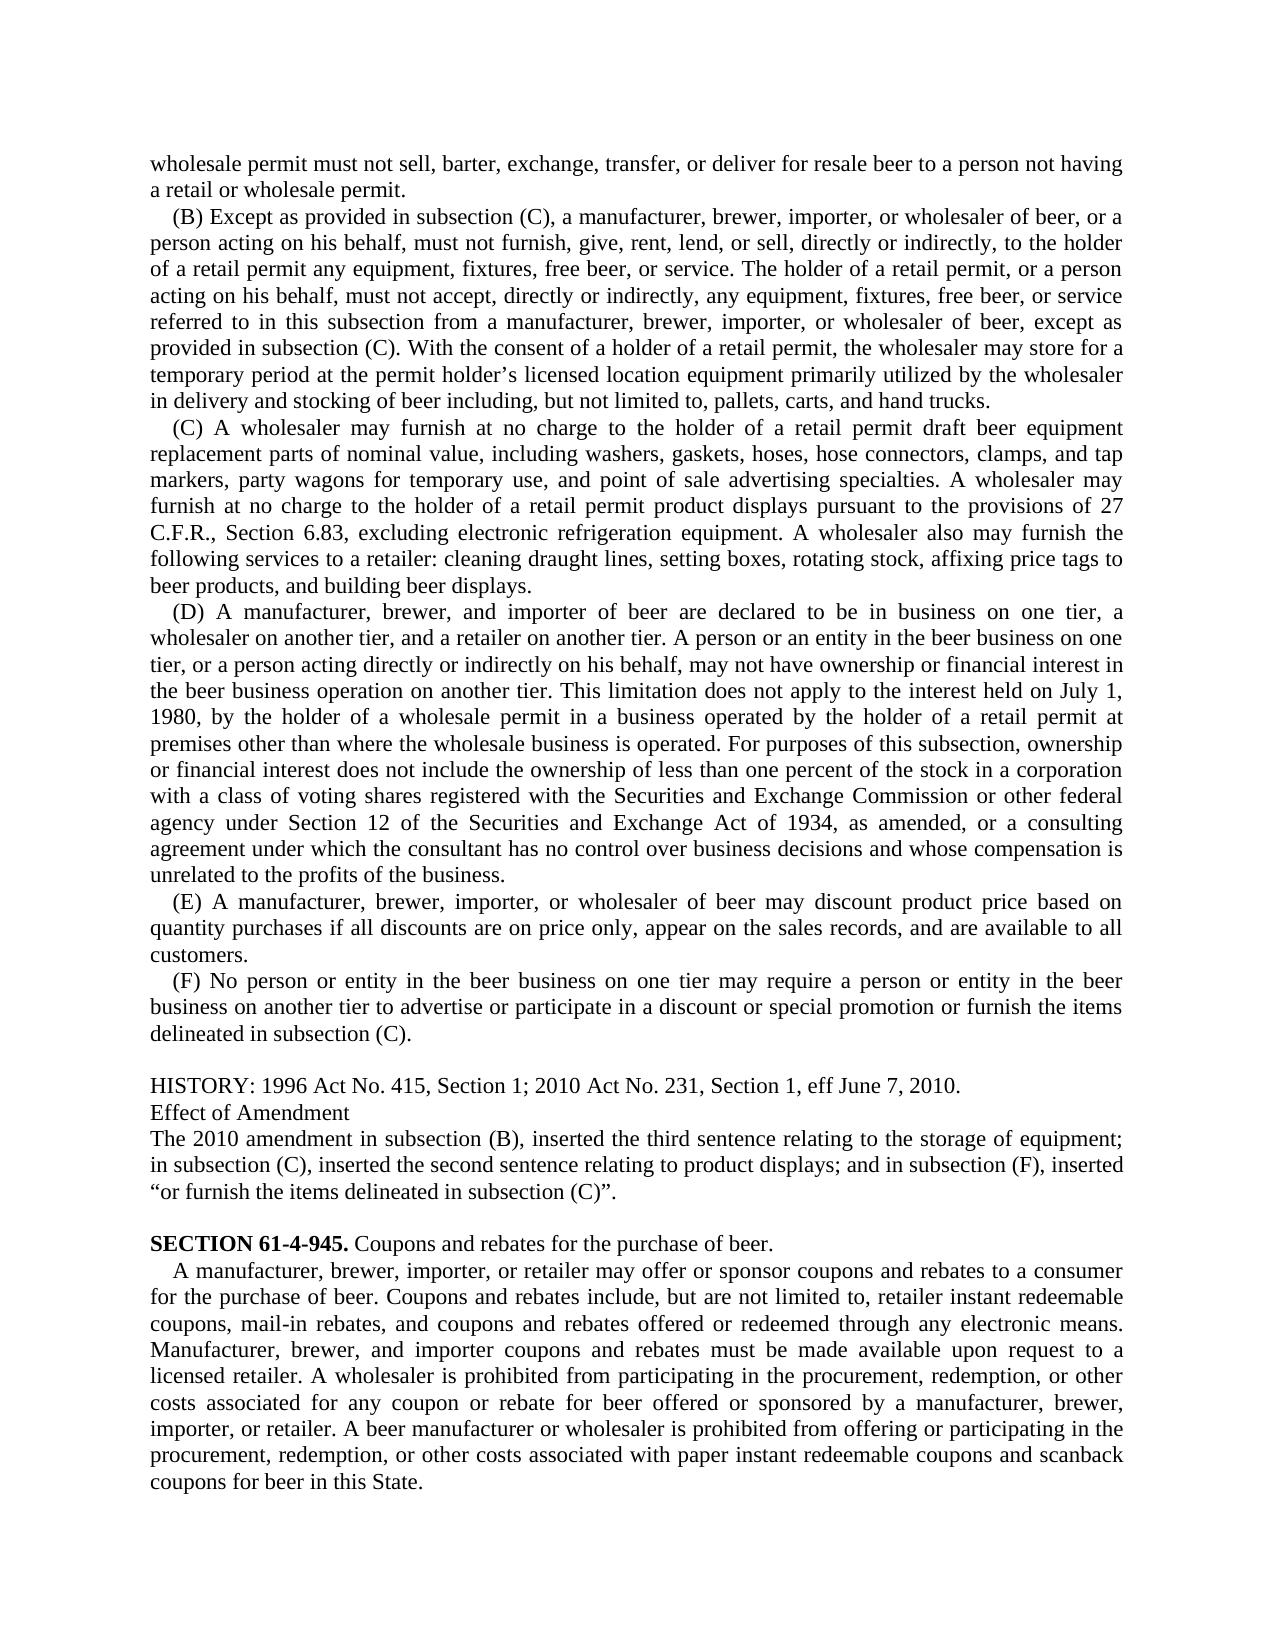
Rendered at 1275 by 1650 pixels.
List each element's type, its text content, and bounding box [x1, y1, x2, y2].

text (D) A manufacturer, brewer, and importer of beer are declared to be in business on one tier, a wholesaler on another tier, and a retailer on another tier. A person or an entity in the beer business on one tier, or a person acting directly or indirectly on his behalf, may not have ownership or financial interest in the beer business operation on another tier. This limitation does not apply to the interest held on July 1, 1980, by the holder of a wholesale permit in a business operated by the holder of a retail permit at premises other than where the wholesale business is operated. For purposes of this subsection, ownership or financial interest does not include the ownership of less than one percent of the stock in a corporation with a class of voting shares registered with the Securities and Exchange Commission or other federal agency under Section 12 of the Securities and Exchange Act of 1934, as amended, or a consulting agreement under which the consultant has no control over business decisions and whose compensation is unrelated to the profits of the business. [150, 598, 1125, 888]
text The 2010 amendment in subsection (B), inserted the third sentence relating to the storage of equipment; in subsection (C), inserted the second sentence relating to product displays; and in subsection (F), inserted “or furnish the items delineated in subsection (C)”. [150, 1125, 1125, 1204]
text A manufacturer, brewer, importer, or retailer may offer or sponsor coupons and rebates to a consumer for the purchase of beer. Coupons and rebates include, but are not limited to, retailer instant redeemable coupons, mail-in rebates, and coupons and rebates offered or redeemed through any electronic means. Manufacturer, brewer, and importer coupons and rebates must be made available upon request to a licensed retailer. A wholesaler is prohibited from participating in the procurement, redemption, or other costs associated for any coupon or rebate for beer offered or sponsored by a manufacturer, brewer, importer, or retailer. A beer manufacturer or wholesaler is prohibited from offering or participating in the procurement, redemption, or other costs associated with paper instant redeemable coupons and scanback coupons for beer in this State. [150, 1257, 1125, 1494]
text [150, 150, 1125, 203]
text HISTORY: 1996 Act No. 415, Section 1; 2010 Act No. 231, Section 1, eff June 7, 2010. [150, 1072, 1125, 1099]
text Effect of Amendment [150, 1099, 1125, 1125]
text (E) A manufacturer, brewer, importer, or wholesaler of beer may discount product price based on quantity purchases if all discounts are on price only, appear on the sales records, and are available to all customers. [150, 888, 1125, 967]
text (F) No person or entity in the beer business on one tier may require a person or entity in the beer business on another tier to advertise or participate in a discount or special promotion or furnish the items delineated in subsection (C). [150, 967, 1125, 1046]
text SECTION 61-4-945. Coupons and rebates for the purchase of beer. [150, 1231, 1125, 1257]
text (B) Except as provided in subsection (C), a manufacturer, brewer, importer, or wholesaler of beer, or a person acting on his behalf, must not furnish, give, rent, lend, or sell, directly or indirectly, to the holder of a retail permit any equipment, fixtures, free beer, or service. The holder of a retail permit, or a person acting on his behalf, must not accept, directly or indirectly, any equipment, fixtures, free beer, or service referred to in this subsection from a manufacturer, brewer, importer, or wholesaler of beer, except as provided in subsection (C). With the consent of a holder of a retail permit, the wholesaler may store for a temporary period at the permit holder’s licensed location equipment primarily utilized by the wholesaler in delivery and stocking of beer including, but not limited to, pallets, carts, and hand trucks. [150, 203, 1125, 413]
text (C) A wholesaler may furnish at no charge to the holder of a retail permit draft beer equipment replacement parts of nominal value, including washers, gaskets, hoses, hose connectors, clamps, and tap markers, party wagons for temporary use, and point of sale advertising specialties. A wholesaler may furnish at no charge to the holder of a retail permit product displays pursuant to the provisions of 27 C.F.R., Section 6.83, excluding electronic refrigeration equipment. A wholesaler also may furnish the following services to a retailer: cleaning draught lines, setting boxes, rotating stock, affixing price tags to beer products, and building beer displays. [150, 413, 1125, 598]
